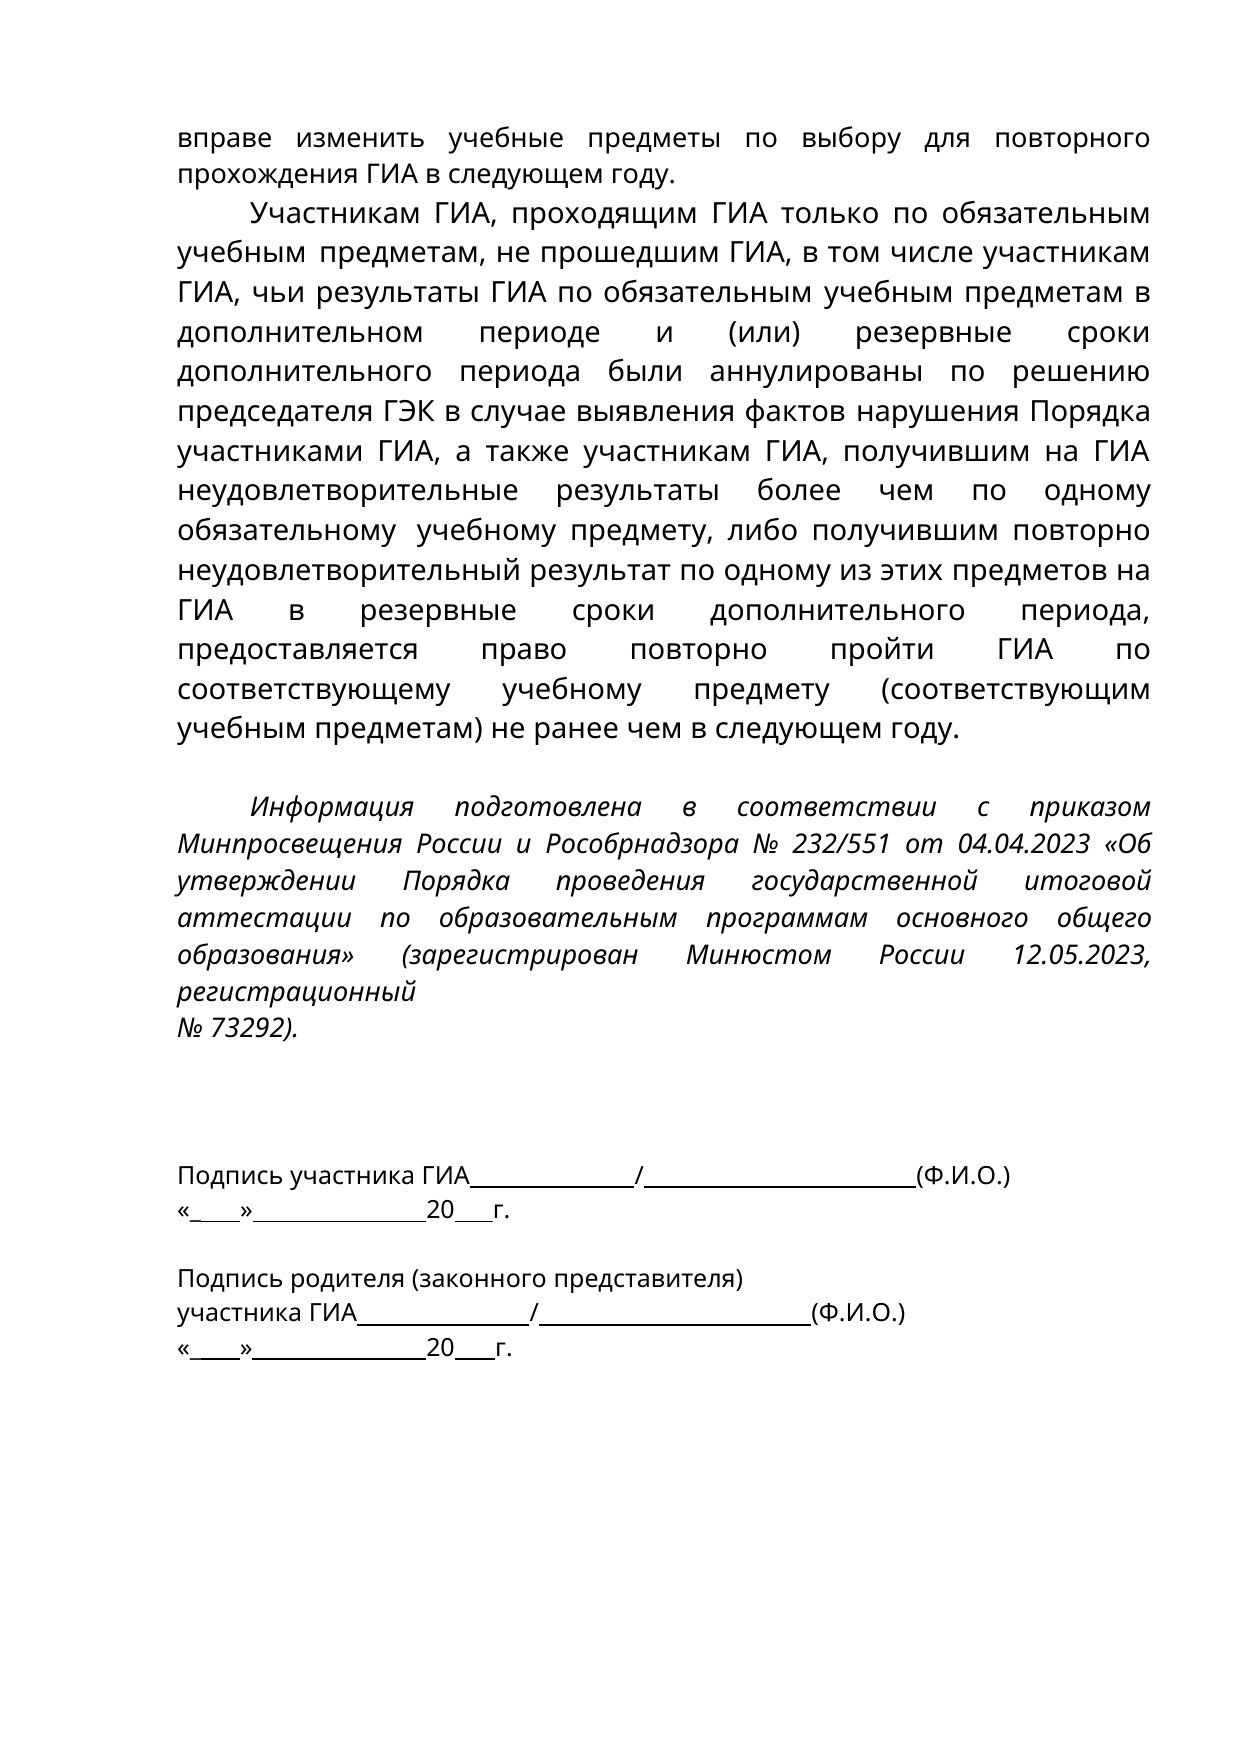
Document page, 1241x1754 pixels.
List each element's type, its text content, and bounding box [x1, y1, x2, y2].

text участника ГИА / (Ф.И.О.) [177, 1295, 1163, 1329]
text «_ » 20 г. [177, 1329, 1163, 1363]
text Подпись родителя (законного представителя) [177, 1261, 1163, 1295]
text Информация подготовлена в соответствии с приказом Минпросвещения России и Рособрнадзора № 232/551 от 04.04.2023 «Об утверждении Порядка проведения государственной итоговой аттестации по образовательным программам основного общего образования» (зарегистрирован Минюстом России 12.05.2023, регистрационный [177, 788, 1152, 1009]
text Подпись участника ГИА / (Ф.И.О.) [177, 1157, 1163, 1191]
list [177, 118, 1151, 192]
text «_ » 20 г. [177, 1192, 1163, 1226]
text Участникам ГИА, проходящим ГИА только по обязательным учебным предметам, не прошедшим ГИА, в том числе участникам ГИА, чьи результаты ГИА по обязательным учебным предметам в дополнительном периоде и (или) резервные сроки дополнительного периода были аннулированы по решению председателя ГЭК в случае выявления фактов нарушения Порядка участниками ГИА, а также участникам ГИА, получившим на ГИА неудовлетворительные результаты более чем по одному обязательному учебному предмету, либо получившим повторно неудовлетворительный результат по одному из этих предметов на ГИА в резервные сроки дополнительного периода, предоставляется право повторно пройти ГИА по соответствующему учебному предмету (соответствующим учебным предметам) не ранее чем в следующем году. [177, 192, 1151, 747]
text № 73292). [177, 1009, 1163, 1046]
